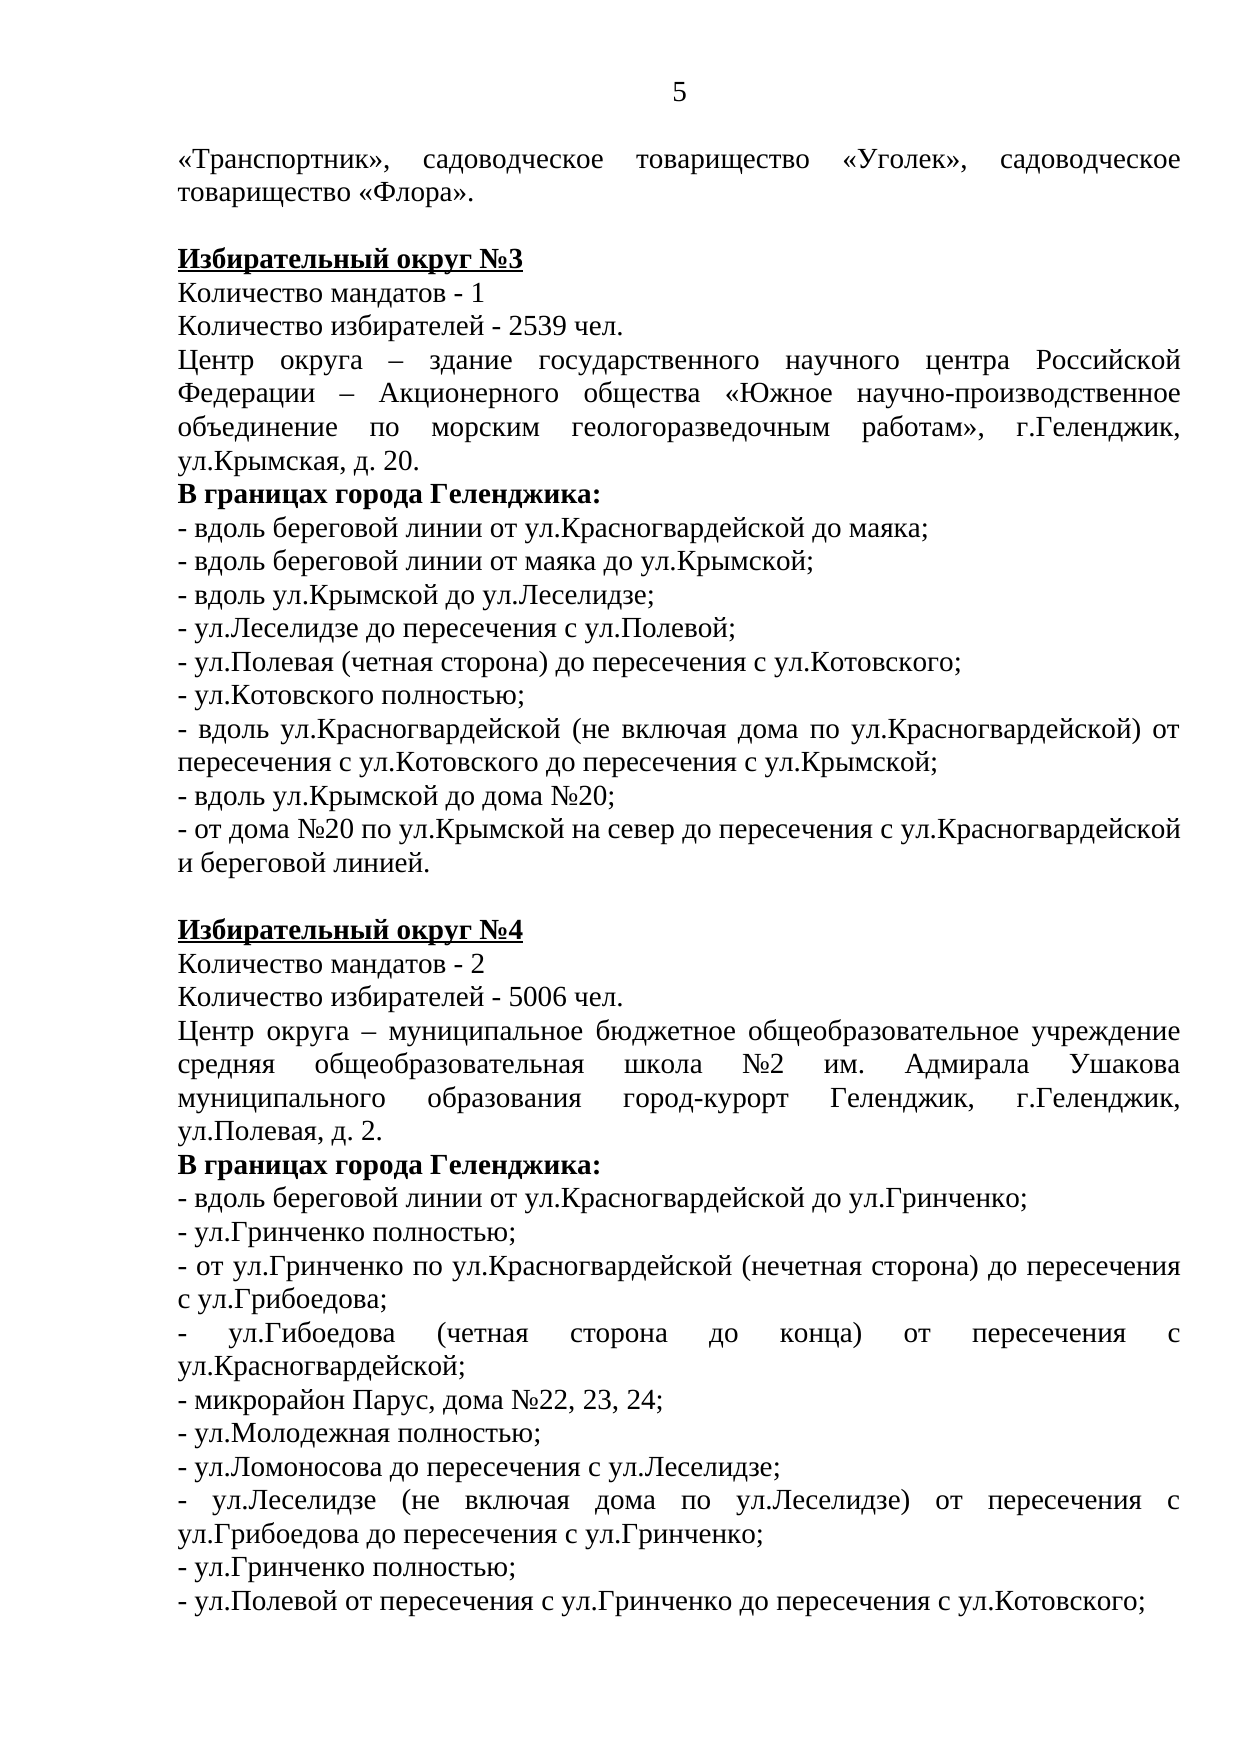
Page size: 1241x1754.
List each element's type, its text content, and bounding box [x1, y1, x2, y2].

text - ул.Полевая (четная сторона) до пересечения с ул.Котовского; [177, 644, 1181, 677]
text - от дома №20 по ул.Крымской на север до пересечения с ул.Красногвардейской и береговой линией. [177, 812, 1181, 879]
text - вдоль ул.Крымской до ул.Леселидзе; [177, 577, 1181, 610]
text - ул.Гринченко полностью; [177, 1549, 1181, 1583]
text Избирательный округ №3 [177, 241, 1181, 275]
text - от ул.Гринченко по ул.Красногвардейской (нечетная сторона) до пересечения с ул.Грибоедова; [177, 1248, 1181, 1315]
text Количество мандатов - 2 [177, 946, 1181, 979]
text - ул.Полевой от пересечения с ул.Гринченко до пересечения с ул.Котовского; [177, 1583, 1181, 1617]
text Количество избирателей - 2539 чел. [177, 308, 1181, 342]
text - микрорайон Парус, дома №22, 23, 24; [177, 1382, 1181, 1415]
text - ул.Леселидзе (не включая дома по ул.Леселидзе) от пересечения с ул.Грибоедова до пересечения с ул.Гринченко; [177, 1482, 1181, 1549]
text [177, 141, 1181, 208]
text В границах города Геленджика: [177, 1147, 1181, 1181]
text Избирательный округ №4 [177, 912, 1181, 946]
text В границах города Геленджика: [177, 476, 1181, 510]
text - ул.Котовского полностью; [177, 677, 1181, 711]
text - ул.Гринченко полностью; [177, 1214, 1181, 1248]
text Количество мандатов - 1 [177, 275, 1181, 308]
text - вдоль ул.Крымской до дома №20; [177, 778, 1181, 812]
text - ул.Гибоедова (четная сторона до конца) от пересечения с ул.Красногвардейской; [177, 1315, 1181, 1382]
text - вдоль береговой линии от ул.Красногвардейской до ул.Гринченко; [177, 1181, 1181, 1214]
text - вдоль ул.Красногвардейской (не включая дома по ул.Красногвардейской) от пересечения с ул.Котовского до пересечения с ул.Крымской; [177, 711, 1181, 778]
text - ул.Леселидзе до пересечения с ул.Полевой; [177, 610, 1181, 644]
text - вдоль береговой линии от ул.Красногвардейской до маяка; [177, 510, 1181, 543]
text - ул.Ломоносова до пересечения с ул.Леселидзе; [177, 1449, 1181, 1482]
text Центр округа – здание государственного научного центра Российской Федерации – Акционерного общества «Южное научно-производственное объединение по морским геологоразведочным работам», г.Геленджик, ул.Крымская, д. 20. [177, 342, 1181, 476]
text Количество избирателей - 5006 чел. [177, 979, 1181, 1013]
text - ул.Молодежная полностью; [177, 1415, 1181, 1449]
text Центр округа – муниципальное бюджетное общеобразовательное учреждение средняя общеобразовательная школа №2 им. Адмирала Ушакова муниципального образования город-курорт Геленджик, г.Геленджик, ул.Полевая, д. 2. [177, 1013, 1181, 1147]
text - вдоль береговой линии от маяка до ул.Крымской; [177, 543, 1181, 577]
